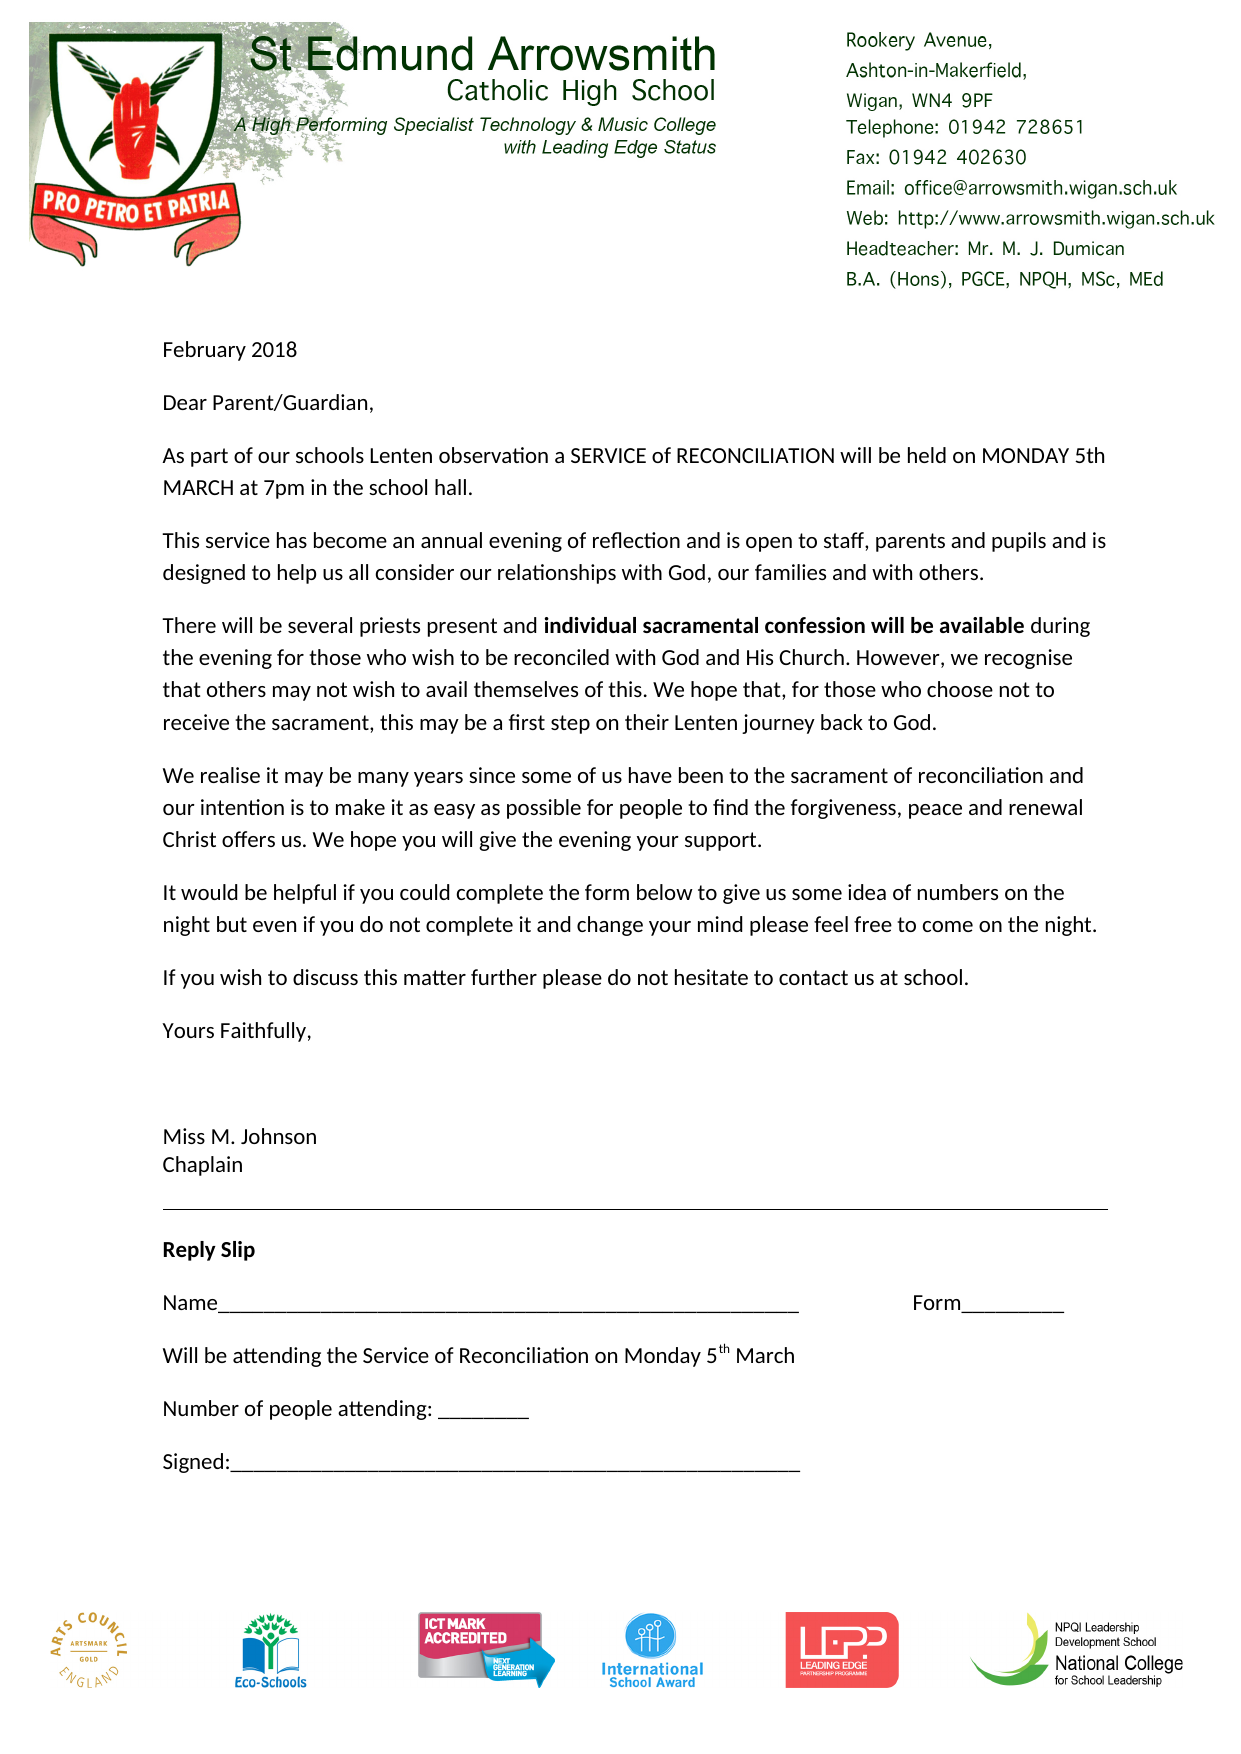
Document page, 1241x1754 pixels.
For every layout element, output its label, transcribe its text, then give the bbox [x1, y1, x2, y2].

text If you wish to discuss this matter further please do not hesitate to contact us at school. [162, 963, 1108, 991]
text We realise it may be many years since some of us have been to the sacrament of reconciliation and our intention is to make it as easy as possible for people to find the forgiveness, peace and renewal Christ offers us. We hope you will give the evening your support. [162, 761, 1108, 853]
text There will be several priests present and individual sacramental confession will be available during the evening for those who wish to be reconciled with God and His Church. However, we recognise that others may not wish to avail themselves of this. We hope that, for those who choose not to receive the sacrament, this may be a first step on their Lenten journey back to God. [162, 611, 1108, 736]
text Dear Parent/Guardian, [162, 388, 1108, 416]
text Will be attending the Service of Reconciliation on Monday 5th March [162, 1341, 1108, 1369]
text As part of our schools Lenten observation a SERVICE of RECONCILIATION will be held on MONDAY 5th MARCH at 7pm in the school hall. [162, 441, 1108, 501]
text Miss M. Johnson [162, 1122, 1108, 1150]
picture [50, 1612, 1183, 1688]
text Number of people attending: ________ [162, 1394, 1108, 1422]
picture [0, 0, 1241, 309]
text Signed:__________________________________________________ [162, 1447, 1108, 1475]
text February 2018 [162, 335, 1108, 363]
text Chaplain [162, 1150, 1108, 1178]
text Yours Faithfully, [162, 1016, 1108, 1044]
text Reply Slip [162, 1235, 1108, 1263]
text Name___________________________________________________ Form_________ [162, 1288, 1108, 1316]
text It would be helpful if you could complete the form below to give us some idea of numbers on the night but even if you do not complete it and change your mind please feel free to come on the night. [162, 878, 1108, 938]
text This service has become an annual evening of reflection and is open to staff, parents and pupils and is designed to help us all consider our relationships with God, our families and with others. [162, 526, 1108, 586]
